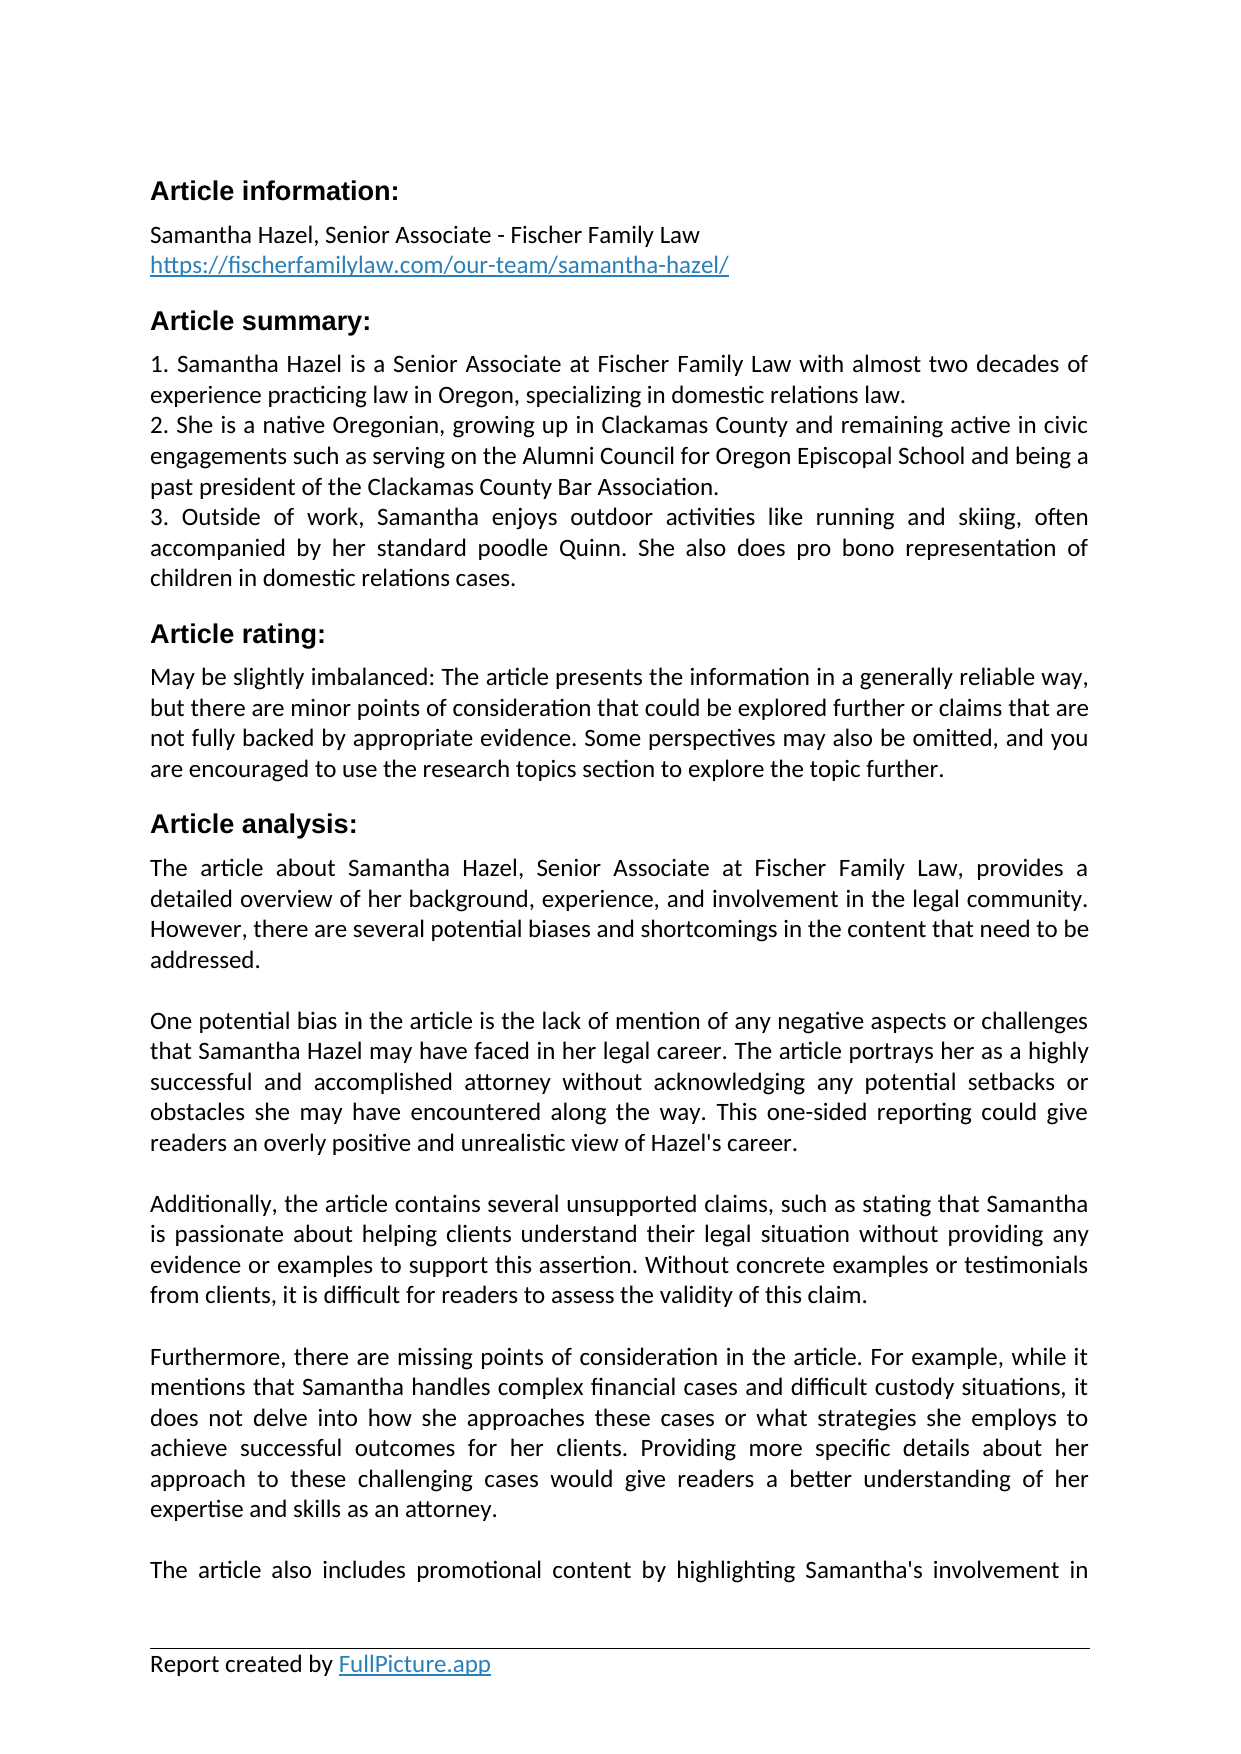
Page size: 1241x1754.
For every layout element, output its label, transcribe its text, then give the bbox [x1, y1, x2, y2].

subtitle Article analysis: [150, 808, 1090, 840]
text 3. Outside of work, Samantha enjoys outdoor activities like running and skiing, often accompanied by her standard poodle Quinn. She also does pro bono representation of children in domestic relations cases. [150, 501, 1090, 593]
text Samantha Hazel, Senior Associate - Fischer Family Lawhttps://fischerfamilylaw.com/our-team/samantha-hazel/ [150, 219, 1090, 280]
text One potential bias in the article is the lack of mention of any negative aspects or challenges that Samantha Hazel may have faced in her legal career. The article portrays her as a highly successful and accomplished attorney without acknowledging any potential setbacks or obstacles she may have encountered along the way. This one-sided reporting could give readers an overly positive and unrealistic view of Hazel's career. [150, 1005, 1090, 1157]
subtitle Article summary: [150, 305, 1090, 336]
text Furthermore, there are missing points of consideration in the article. For example, while it mentions that Samantha handles complex financial cases and difficult custody situations, it does not delve into how she approaches these cases or what strategies she employs to achieve successful outcomes for her clients. Providing more specific details about her approach to these challenging cases would give readers a better understanding of her expertise and skills as an attorney. [150, 1341, 1090, 1524]
subtitle Article rating: [150, 618, 1090, 649]
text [150, 1554, 1090, 1585]
subtitle Article information: [150, 175, 1090, 206]
text May be slightly imbalanced: The article presents the information in a generally reliable way, but there are minor points of consideration that could be explored further or claims that are not fully backed by appropriate evidence. Some perspectives may also be omitted, and you are encouraged to use the research topics section to explore the topic further. [150, 661, 1090, 783]
text The article about Samantha Hazel, Senior Associate at Fischer Family Law, provides a detailed overview of her background, experience, and involvement in the legal community. However, there are several potential biases and shortcomings in the content that need to be addressed. [150, 852, 1090, 974]
text 1. Samantha Hazel is a Senior Associate at Fischer Family Law with almost two decades of experience practicing law in Oregon, specializing in domestic relations law. [150, 348, 1090, 409]
text 2. She is a native Oregonian, growing up in Clackamas County and remaining active in civic engagements such as serving on the Alumni Council for Oregon Episcopal School and being a past president of the Clackamas County Bar Association. [150, 409, 1090, 501]
text Additionally, the article contains several unsupported claims, such as stating that Samantha is passionate about helping clients understand their legal situation without providing any evidence or examples to support this assertion. Without concrete examples or testimonials from clients, it is difficult for readers to assess the validity of this claim. [150, 1188, 1090, 1310]
